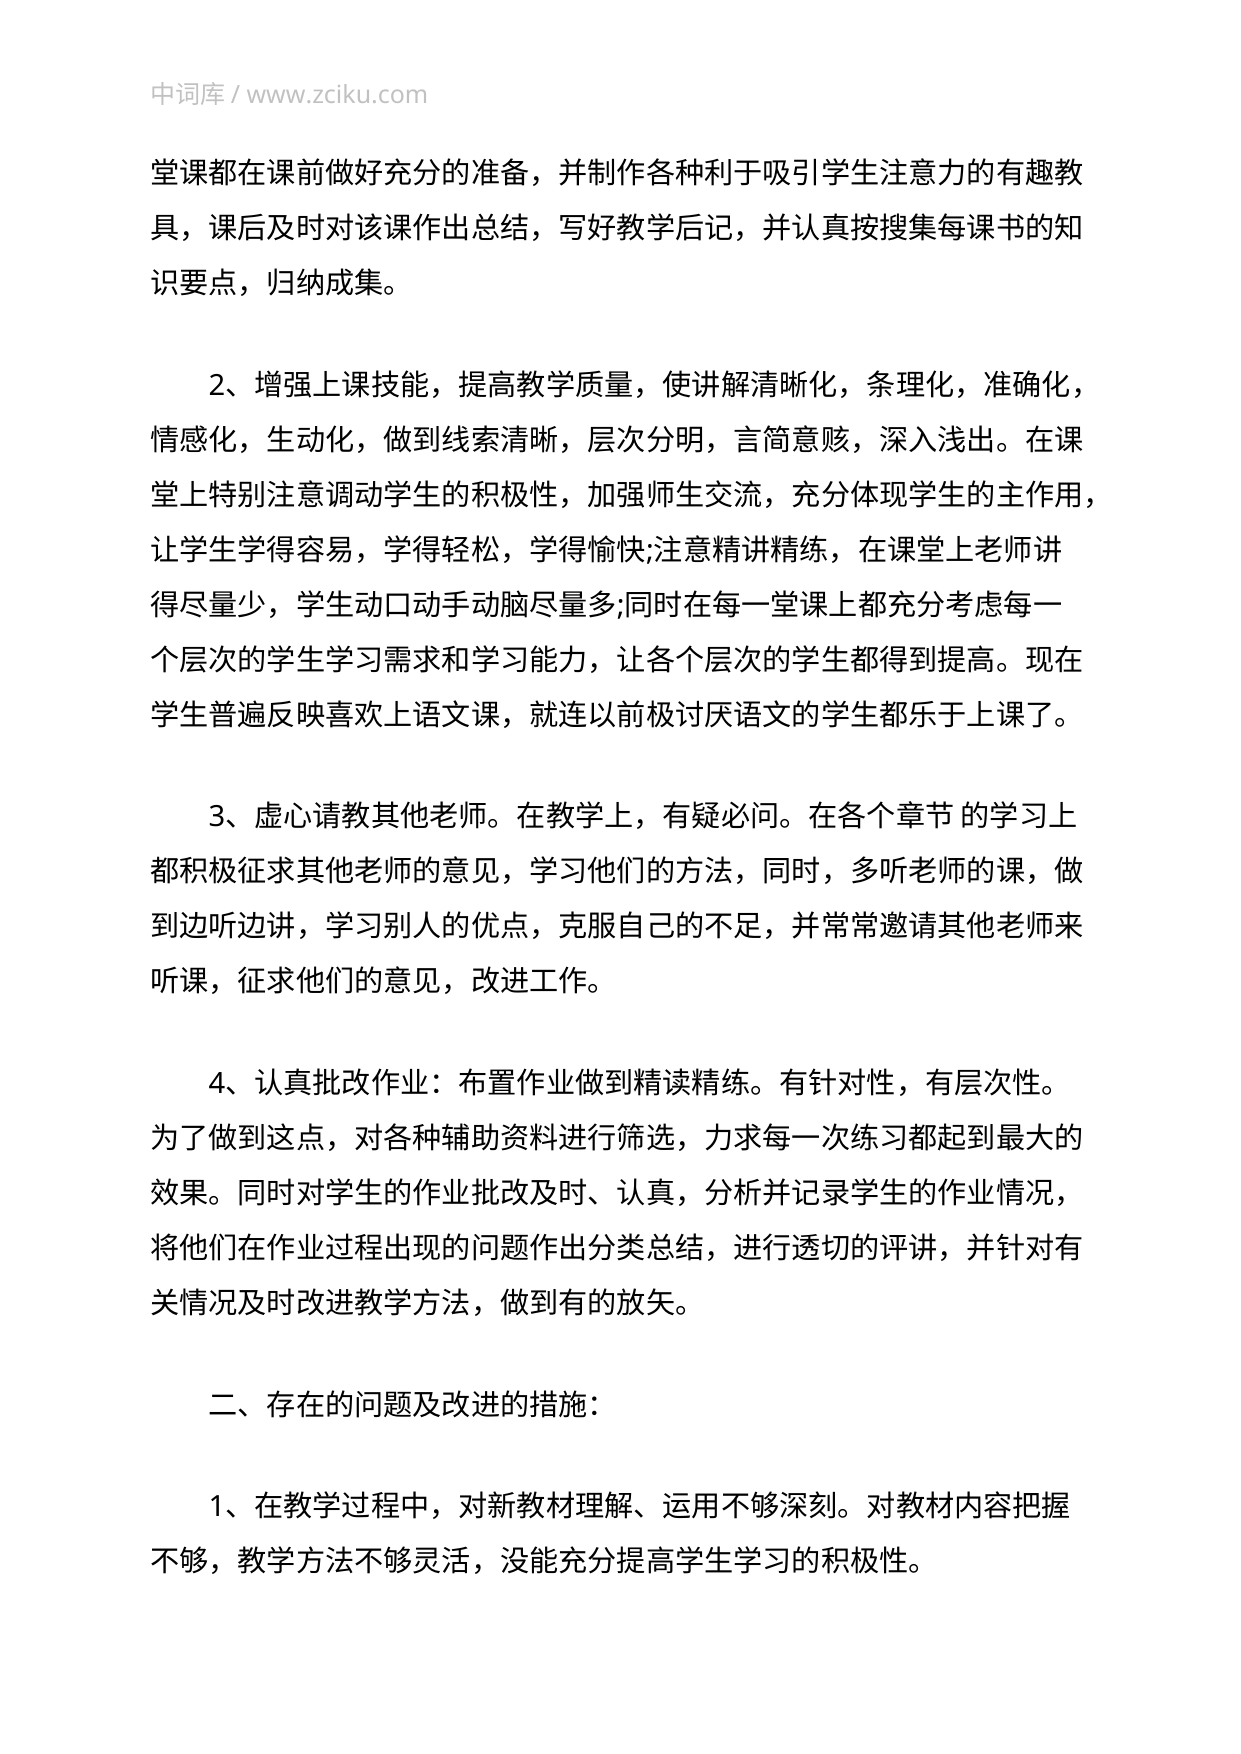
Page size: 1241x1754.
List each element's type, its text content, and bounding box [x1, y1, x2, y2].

text 4、认真批改作业：布置作业做到精读精练。有针对性，有层次性。为了做到这点，对各种辅助资料进行筛选，力求每一次练习都起到最大的效果。同时对学生的作业批改及时、认真，分析并记录学生的作业情况，将他们在作业过程出现的问题作出分类总结，进行透切的评讲，并针对有关情况及时改进教学方法，做到有的放矢。 [150, 1059, 1090, 1322]
text 1、在教学过程中，对新教材理解、运用不够深刻。对教材内容把握不够，教学方法不够灵活，没能充分提高学生学习的积极性。 [150, 1483, 1090, 1580]
text 二、存在的问题及改进的措施： [150, 1381, 1090, 1423]
text 3、虚心请教其他老师。在教学上，有疑必问。在各个章节 的学习上都积极征求其他老师的意见，学习他们的方法，同时，多听老师的课，做到边听边讲，学习别人的优点，克服自己的不足，并常常邀请其他老师来听课，征求他们的意见，改进工作。 [150, 793, 1090, 1000]
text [150, 150, 1090, 302]
text 2、增强上课技能，提高教学质量，使讲解清晰化，条理化，准确化，情感化，生动化，做到线索清晰，层次分明，言简意赅，深入浅出。在课堂上特别注意调动学生的积极性，加强师生交流，充分体现学生的主作用，让学生学得容易，学得轻松，学得愉快;注意精讲精练，在课堂上老师讲得尽量少，学生动口动手动脑尽量多;同时在每一堂课上都充分考虑每一个层次的学生学习需求和学习能力，让各个层次的学生都得到提高。现在学生普遍反映喜欢上语文课，就连以前极讨厌语文的学生都乐于上课了。 [150, 362, 1090, 733]
